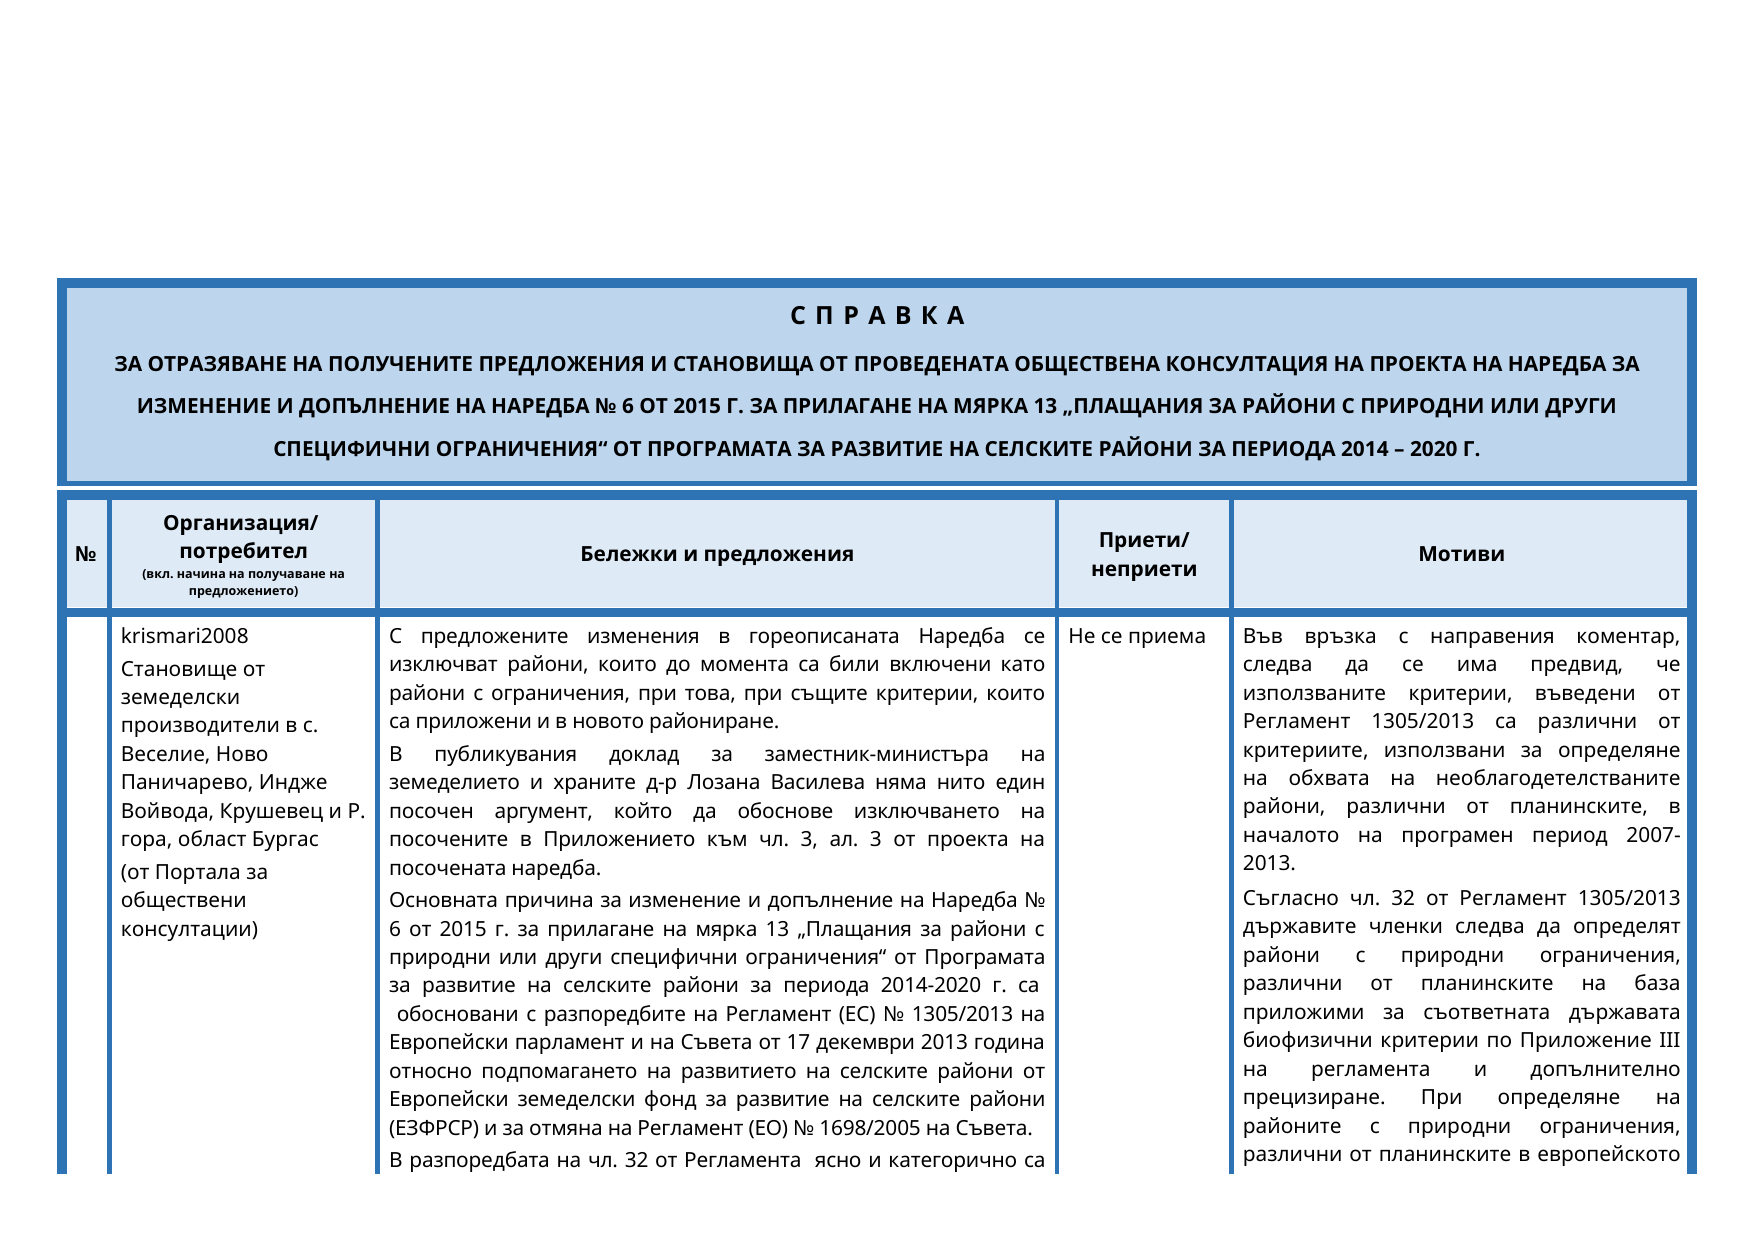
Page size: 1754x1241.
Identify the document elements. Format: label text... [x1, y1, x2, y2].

table_cell Не се приема [1059, 617, 1229, 1174]
table_header Организация/ потребител (вкл. начина на получаване на предложението) [112, 500, 375, 607]
table_header СПРАВКА ЗА ОТРАЗЯВАНЕ НА ПОЛУЧЕНИТЕ ПРЕДЛОЖЕНИЯ И СТАНОВИЩА ОТ ПРОВЕДЕНАТА ОБЩЕСТВЕНА КОНСУЛТАЦИЯ НА ПРОЕКТА НА НАРЕДБА ЗА ИЗМЕНЕНИЕ И ДОПЪЛНЕНИЕ НА НАРЕДБА № 6 ОТ 2015 Г. ЗА ПРИЛАГАНЕ НА МЯРКА 13 „ПЛАЩАНИЯ ЗА РАЙОНИ С ПРИРОДНИ ИЛИ ДРУГИ СПЕЦИФИЧНИ ОГРАНИЧЕНИЯ“ ОТ ПРОГРАМАТА ЗА РАЗВИТИЕ НА СЕЛСКИТЕ РАЙОНИ ЗА ПЕРИОДА 2014 – 2020 Г. [67, 288, 1687, 481]
table_header Бележки и предложения [380, 500, 1055, 607]
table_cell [380, 617, 1055, 1174]
table_header № [67, 500, 107, 607]
table_header Приети/ неприети [1059, 500, 1229, 607]
table_header Мотиви [1234, 500, 1687, 607]
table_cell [112, 617, 375, 1174]
table_cell [67, 617, 107, 1174]
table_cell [1234, 617, 1687, 1174]
